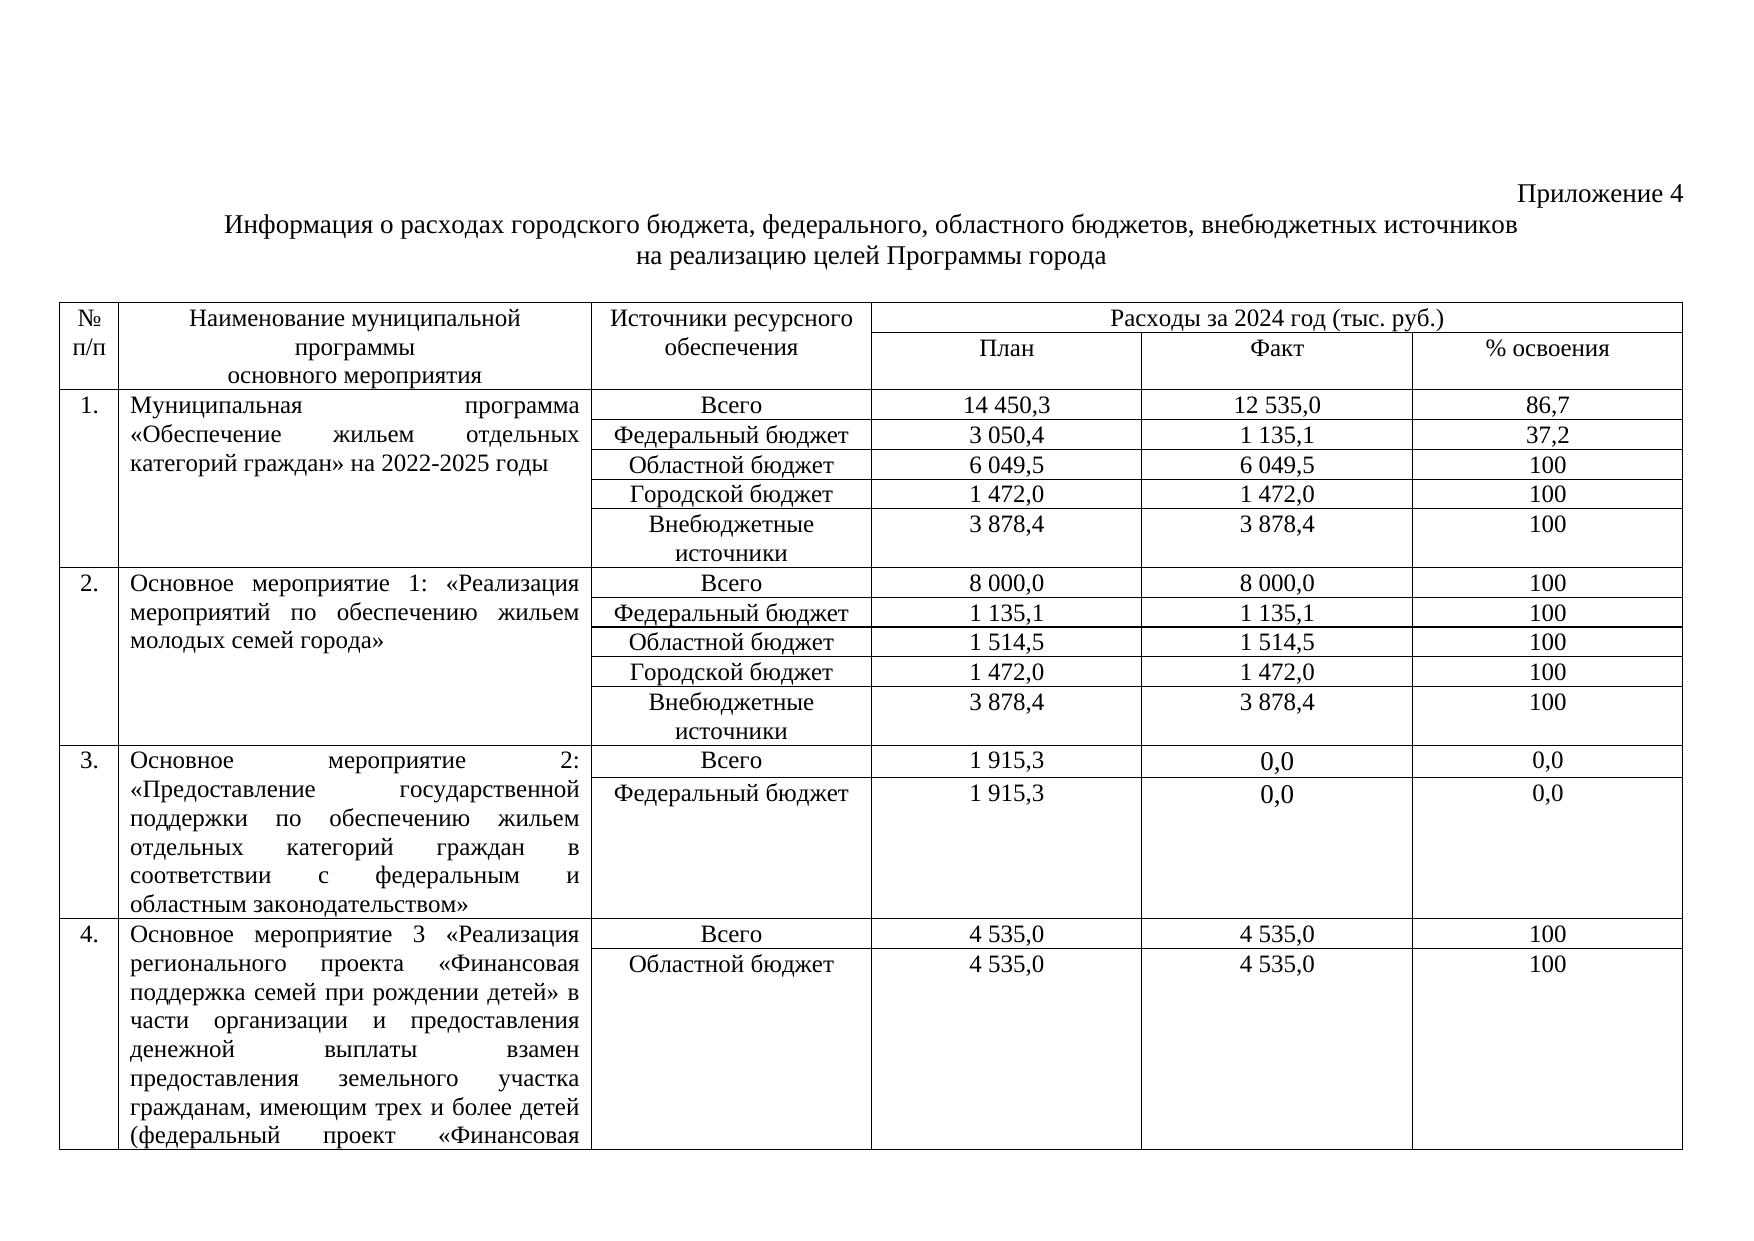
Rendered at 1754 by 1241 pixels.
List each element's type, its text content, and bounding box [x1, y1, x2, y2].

table_cell 100 [1413, 509, 1682, 567]
table_cell 100 [1413, 598, 1682, 626]
table_cell 1 915,3 [872, 746, 1141, 777]
table_cell 1 472,0 [1142, 657, 1412, 686]
table_cell Федеральный бюджет [592, 598, 871, 626]
table_cell Основное мероприятие 3 «Реализация регионального проекта «Финансовая поддержка семей при рождении детей» в части организации и предоставления денежной выплаты взамен предоставления земельного участка гражданам, имеющим трех и более детей (федеральный проект «Финансовая поддержка семей при рождении детей») [119, 919, 591, 1149]
table_cell 86,7 [1413, 390, 1682, 419]
table_cell 1 135,1 [1142, 598, 1412, 626]
table_cell Областной бюджет [592, 450, 871, 478]
table_cell Городской бюджет [592, 480, 871, 508]
table_cell 3 050,4 [872, 420, 1141, 449]
text Информация о расходах городского бюджета, федерального, областного бюджетов, внебюджетных источников на реализацию целей Программы города [59, 208, 1683, 271]
table_cell 100 [1413, 949, 1682, 1149]
table_cell Всего [592, 919, 871, 948]
table_cell % освоения [1413, 333, 1682, 389]
table_cell 4 535,0 [872, 949, 1141, 1149]
table_cell Федеральный бюджет [592, 420, 871, 449]
table_cell 100 [1413, 628, 1682, 656]
table_cell 12 535,0 [1142, 390, 1412, 419]
text Приложение 4 [59, 177, 1683, 208]
table_header Источники ресурсного обеспечения [592, 303, 871, 389]
table_cell 1 915,3 [872, 778, 1141, 918]
table_cell 1 472,0 [1142, 480, 1412, 508]
table_cell Факт [1142, 333, 1412, 389]
table_header Расходы за 2024 год (тыс. руб.) [872, 303, 1682, 332]
table_header № п/п [60, 303, 118, 389]
table_cell 1 514,5 [1142, 628, 1412, 656]
table_cell 4 535,0 [872, 919, 1141, 948]
table_cell 100 [1413, 480, 1682, 508]
table_cell 1. [60, 390, 118, 567]
table_cell Федеральный бюджет [592, 778, 871, 918]
table_cell Внебюджетные источники [592, 687, 871, 744]
table_cell Всего [592, 390, 871, 419]
table_cell Всего [592, 568, 871, 597]
table_cell 0,0 [1413, 746, 1682, 777]
table_cell 100 [1413, 919, 1682, 948]
table_cell Муниципальная программа «Обеспечение жильем отдельных категорий граждан» на 2022-2025 годы [119, 390, 591, 567]
table_cell 4 535,0 [1142, 949, 1412, 1149]
table_cell 0,0 [1142, 778, 1412, 918]
table_cell 3. [60, 746, 118, 918]
table_header Наименование муниципальной программы основного мероприятия [119, 303, 591, 389]
table_cell 14 450,3 [872, 390, 1141, 419]
table_cell 3 878,4 [1142, 687, 1412, 744]
table_cell 0,0 [1413, 778, 1682, 918]
table_cell 3 878,4 [872, 687, 1141, 744]
table_cell 1 135,1 [872, 598, 1141, 626]
table_cell 8 000,0 [1142, 568, 1412, 597]
table_cell 2. [60, 568, 118, 744]
table_cell Внебюджетные источники [592, 509, 871, 567]
table_cell Основное мероприятие 2: «Предоставление государственной поддержки по обеспечению жильем отдельных категорий граждан в соответствии с федеральным и областным законодательством» [119, 746, 591, 918]
table_cell 100 [1413, 568, 1682, 597]
table_cell 37,2 [1413, 420, 1682, 449]
table_cell 4. [60, 919, 118, 1149]
table_cell 1 514,5 [872, 628, 1141, 656]
table_cell 100 [1413, 450, 1682, 478]
table_cell 0,0 [1142, 746, 1412, 777]
table_cell 1 472,0 [872, 657, 1141, 686]
table_cell 6 049,5 [872, 450, 1141, 478]
table_cell Областной бюджет [592, 949, 871, 1149]
table_cell Городской бюджет [592, 657, 871, 686]
table_cell Всего [592, 746, 871, 777]
table_cell План [872, 333, 1141, 389]
table_cell 1 135,1 [1142, 420, 1412, 449]
table_cell 100 [1413, 657, 1682, 686]
table_cell 3 878,4 [1142, 509, 1412, 567]
table_cell 100 [1413, 687, 1682, 744]
table_cell Областной бюджет [592, 628, 871, 656]
table_cell 4 535,0 [1142, 919, 1412, 948]
table_cell Основное мероприятие 1: «Реализация мероприятий по обеспечению жильем молодых семей города» [119, 568, 591, 744]
table_cell 8 000,0 [872, 568, 1141, 597]
table_cell 1 472,0 [872, 480, 1141, 508]
table_cell 3 878,4 [872, 509, 1141, 567]
table_cell 6 049,5 [1142, 450, 1412, 478]
